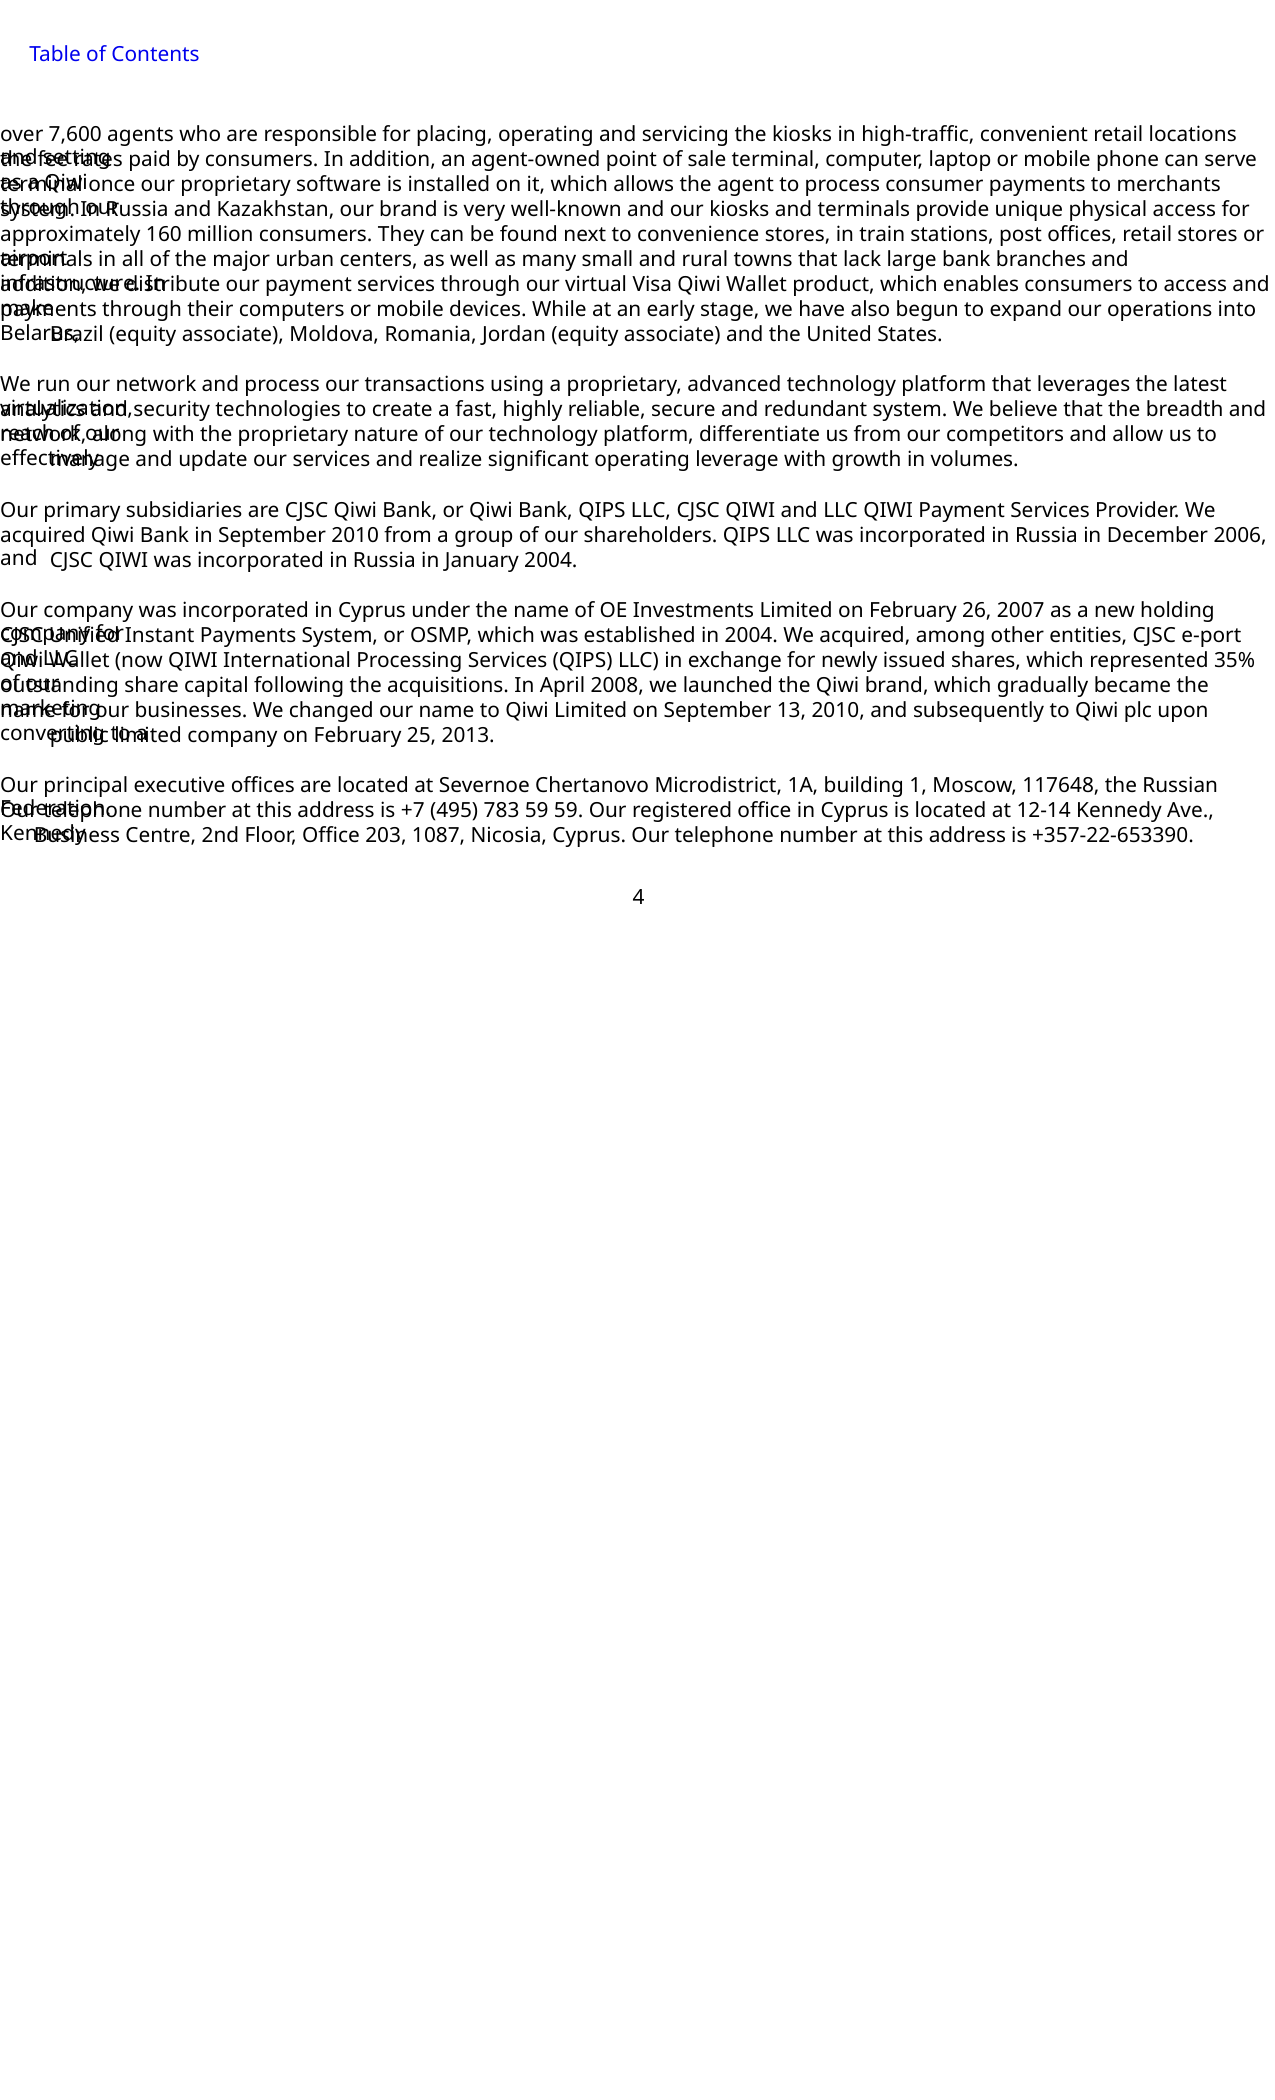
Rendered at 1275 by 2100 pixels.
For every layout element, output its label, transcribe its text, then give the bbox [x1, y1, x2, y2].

text terminal once our proprietary software is installed on it, which allows the agent to process consumer payments to merchants through our [0, 194, 1275, 219]
text 4 [632, 886, 670, 909]
text We run our network and process our transactions using a proprietary, advanced technology platform that leverages the latest virtualization, [0, 373, 1275, 420]
text network, along with the proprietary nature of our technology platform, differentiate us from our competitors and allow us to effectively [0, 445, 1275, 470]
text Our company was incorporated in Cyprus under the name of OE Investments Limited on February 26, 2007 as a new holding company for [0, 599, 1275, 645]
text outstanding share capital following the acquisitions. In April 2008, we launched the Qiwi brand, which gradually became the marketing [0, 695, 1275, 720]
text name for our businesses. We changed our name to Qiwi Limited on September 13, 2010, and subsequently to Qiwi plc upon converting to a [0, 720, 1275, 745]
text acquired Qiwi Bank in September 2010 from a group of our shareholders. QIPS LLC was incorporated in Russia in December 2006, and [0, 523, 1275, 570]
text Qiwi Wallet (now QIWI International Processing Services (QIPS) LLC) in exchange for newly issued shares, which represented 35% of our [0, 670, 1275, 695]
text the fee rates paid by consumers. In addition, an agent-owned point of sale terminal, computer, laptop or mobile phone can serve as a Qiwi [0, 169, 1275, 194]
text over 7,600 agents who are responsible for placing, operating and servicing the kiosks in high-traffic, convenient retail locations and setting [0, 123, 1275, 169]
text analytics and security technologies to create a fast, highly reliable, secure and redundant system. We believe that the breadth and reach of our [0, 420, 1275, 445]
text Our principal executive offices are located at Severnoe Chertanovo Microdistrict, 1A, building 1, Moscow, 117648, the Russian Federation. [0, 774, 1275, 820]
text Table of Contents [29, 43, 241, 67]
text addition, we distribute our payment services through our virtual Visa Qiwi Wallet product, which enables consumers to access and make [0, 294, 1275, 319]
text CJSC Unified Instant Payments System, or OSMP, which was established in 2004. We acquired, among other entities, CJSC e-port and LLC [0, 645, 1275, 670]
text Our telephone number at this address is +7 (495) 783 59 59. Our registered office in Cyprus is located at 12-14 Kennedy Ave., Kennedy [0, 820, 1275, 845]
text Our primary subsidiaries are CJSC Qiwi Bank, or Qiwi Bank, QIPS LLC, CJSC QIWI and LLC QIWI Payment Services Provider. We [0, 498, 1275, 522]
text terminals in all of the major urban centers, as well as many small and rural towns that lack large bank branches and infrastructure. In [0, 269, 1275, 294]
text payments through their computers or mobile devices. While at an early stage, we have also begun to expand our operations into Belarus, [0, 319, 1275, 344]
text approximately 160 million consumers. They can be found next to convenience stores, in train stations, post offices, retail stores or airport [0, 223, 1275, 269]
